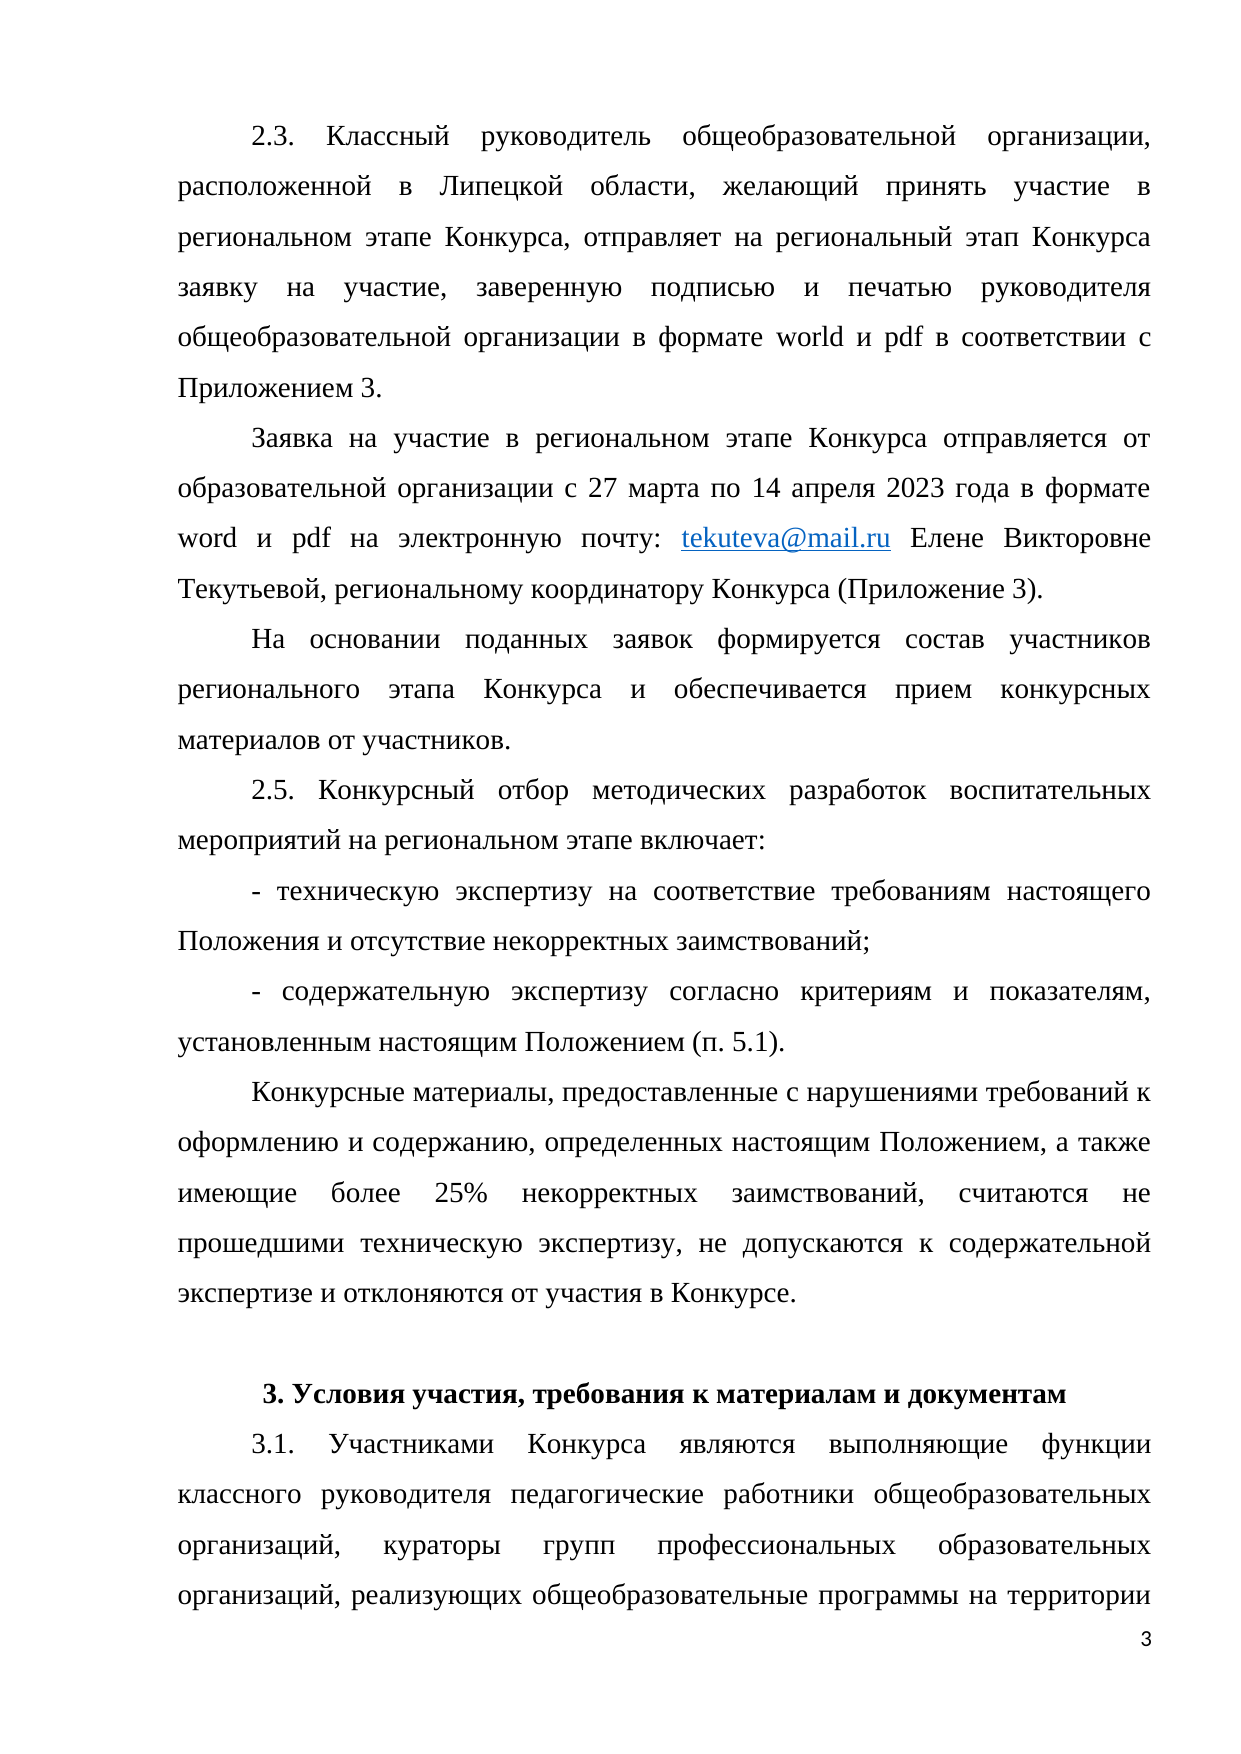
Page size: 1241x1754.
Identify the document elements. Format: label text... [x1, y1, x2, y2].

text 2.3. Классный руководитель общеобразовательной организации, расположенной в Липецкой области, желающий принять участие в региональном этапе Конкурса, отправляет на региональный этап Конкурса заявку на участие, заверенную подписью и печатью руководителя общеобразовательной организации в формате world и pdf в соответствии с Приложением 3. [177, 118, 1152, 403]
text 2.5. Конкурсный отбор методических разработок воспитательных мероприятий на региональном этапе включает: [177, 772, 1152, 856]
text На основании поданных заявок формируется состав участников регионального этапа Конкурса и обеспечивается прием конкурсных материалов от участников. [177, 621, 1152, 755]
text Конкурсные материалы, предоставленные с нарушениями требований к оформлению и содержанию, определенных настоящим Положением, а также имеющие более 25% некорректных заимствований, считаются не прошедшими техническую экспертизу, не допускаются к содержательной экспертизе и отклоняются от участия в Конкурсе. [177, 1074, 1152, 1309]
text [177, 1426, 1152, 1611]
text - содержательную экспертизу согласно критериям и показателям, установленным настоящим Положением (п. 5.1). [177, 973, 1152, 1057]
text 3. Условия участия, требования к материалам и документам [177, 1376, 1152, 1409]
text Заявка на участие в региональном этапе Конкурса отправляется от образовательной организации с 27 марта по 14 апреля 2023 года в формате word и pdf на электронную почту: tekuteva@mail.ru Елене Викторовне Текутьевой, региональному координатору Конкурса (Приложение 3). [177, 420, 1152, 604]
text - техническую экспертизу на соответствие требованиям настоящего Положения и отсутствие некорректных заимствований; [177, 873, 1152, 957]
